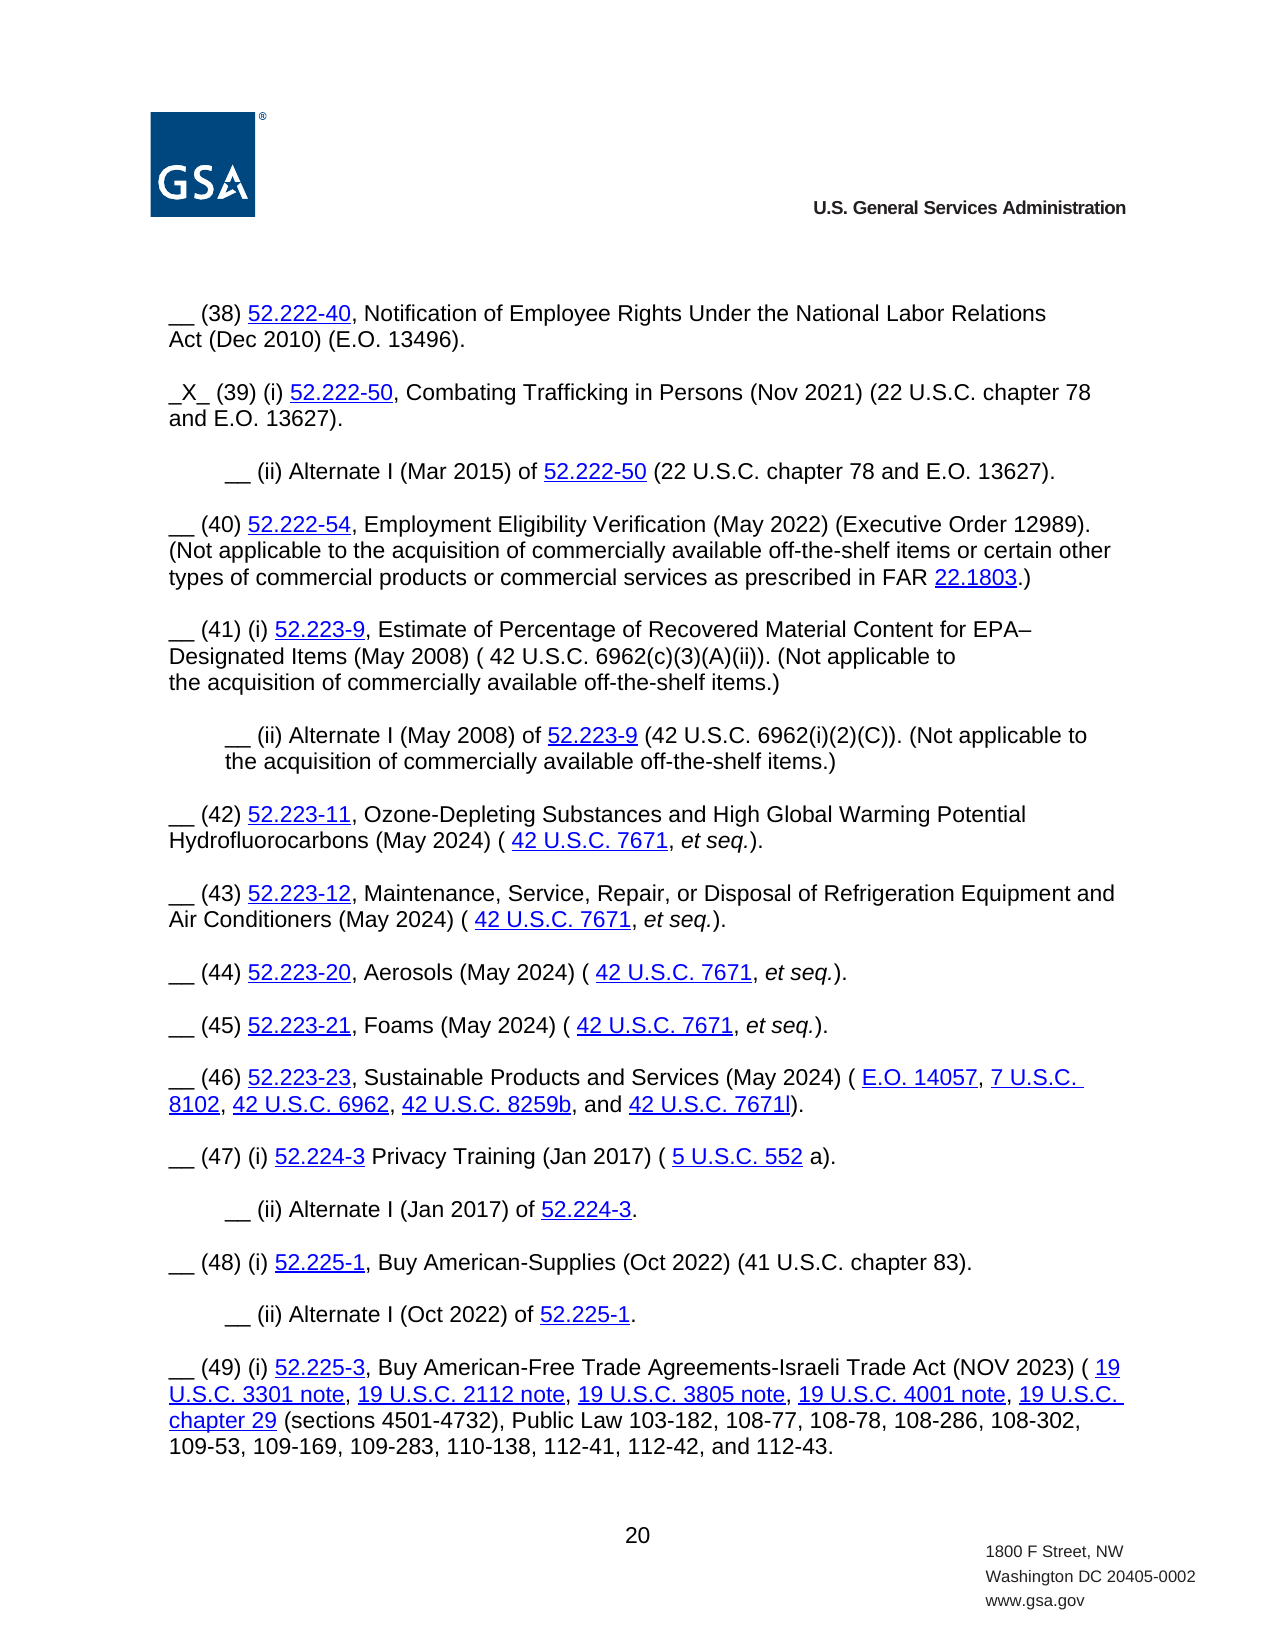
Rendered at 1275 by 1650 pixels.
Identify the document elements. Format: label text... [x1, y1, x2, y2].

text __ (43) 52.223-12, Maintenance, Service, Repair, or Disposal of Refrigeration Equipment and Air Conditioners (May 2024) ( 42 U.S.C. 7671, et seq.). [169, 880, 1125, 932]
text __ (49) (i) 52.225-3, Buy American-Free Trade Agreements-Israeli Trade Act (NOV 2023) ( 19 U.S.C. 3301 note, 19 U.S.C. 2112 note, 19 U.S.C. 3805 note, 19 U.S.C. 4001 note, 19 U.S.C. chapter 29 (sections 4501-4732), Public Law 103-182, 108-77, 108-78, 108-286, 108-302, 109-53, 109-169, 109-283, 110-138, 112-41, 112-42, and 112-43. [169, 1354, 1125, 1459]
text __ (42) 52.223-11, Ozone-Depleting Substances and High Global Warming Potential Hydrofluorocarbons (May 2024) ( 42 U.S.C. 7671, et seq.). [169, 801, 1125, 853]
text __ (44) 52.223-20, Aerosols (May 2024) ( 42 U.S.C. 7671, et seq.). [169, 959, 1125, 985]
text __ (47) (i) 52.224-3 Privacy Training (Jan 2017) ( 5 U.S.C. 552 a). [169, 1143, 1125, 1170]
text __ (45) 52.223-21, Foams (May 2024) ( 42 U.S.C. 7671, et seq.). [169, 1012, 1125, 1038]
text __ (46) 52.223-23, Sustainable Products and Services (May 2024) ( E.O. 14057, 7 U.S.C. 8102, 42 U.S.C. 6962, 42 U.S.C. 8259b, and 42 U.S.C. 7671l). [169, 1064, 1125, 1117]
text _X_ (39) (i) 52.222-50, Combating Trafficking in Persons (Nov 2021) (22 U.S.C. chapter 78 and E.O. 13627). [169, 379, 1125, 432]
text __ (48) (i) 52.225-1, Buy American-Supplies (Oct 2022) (41 U.S.C. chapter 83). [169, 1249, 1125, 1275]
text __ (41) (i) 52.223-9, Estimate of Percentage of Recovered Material Content for EPA–Designated Items (May 2008) ( 42 U.S.C. 6962(c)(3)(A)(ii)). (Not applicable to the acquisition of commercially available off-the-shelf items.) [169, 616, 1125, 695]
text __ (ii) Alternate I (Jan 2017) of 52.224-3. [225, 1196, 1125, 1222]
text __ (ii) Alternate I (Oct 2022) of 52.225-1. [225, 1301, 1125, 1328]
text __ (40) 52.222-54, Employment Eligibility Verification (May 2022) (Executive Order 12989). (Not applicable to the acquisition of commercially available off-the-shelf items or certain other types of commercial products or commercial services as prescribed in FAR 22.1803.) [169, 511, 1125, 590]
text __ (ii) Alternate I (Mar 2015) of 52.222-50 (22 U.S.C. chapter 78 and E.O. 13627). [225, 458, 1125, 484]
text __ (38) 52.222-40, Notification of Employee Rights Under the National Labor Relations Act (Dec 2010) (E.O. 13496). [169, 300, 1125, 353]
text __ (ii) Alternate I (May 2008) of 52.223-9 (42 U.S.C. 6962(i)(2)(C)). (Not applicable to the acquisition of commercially available off-the-shelf items.) [225, 722, 1125, 774]
